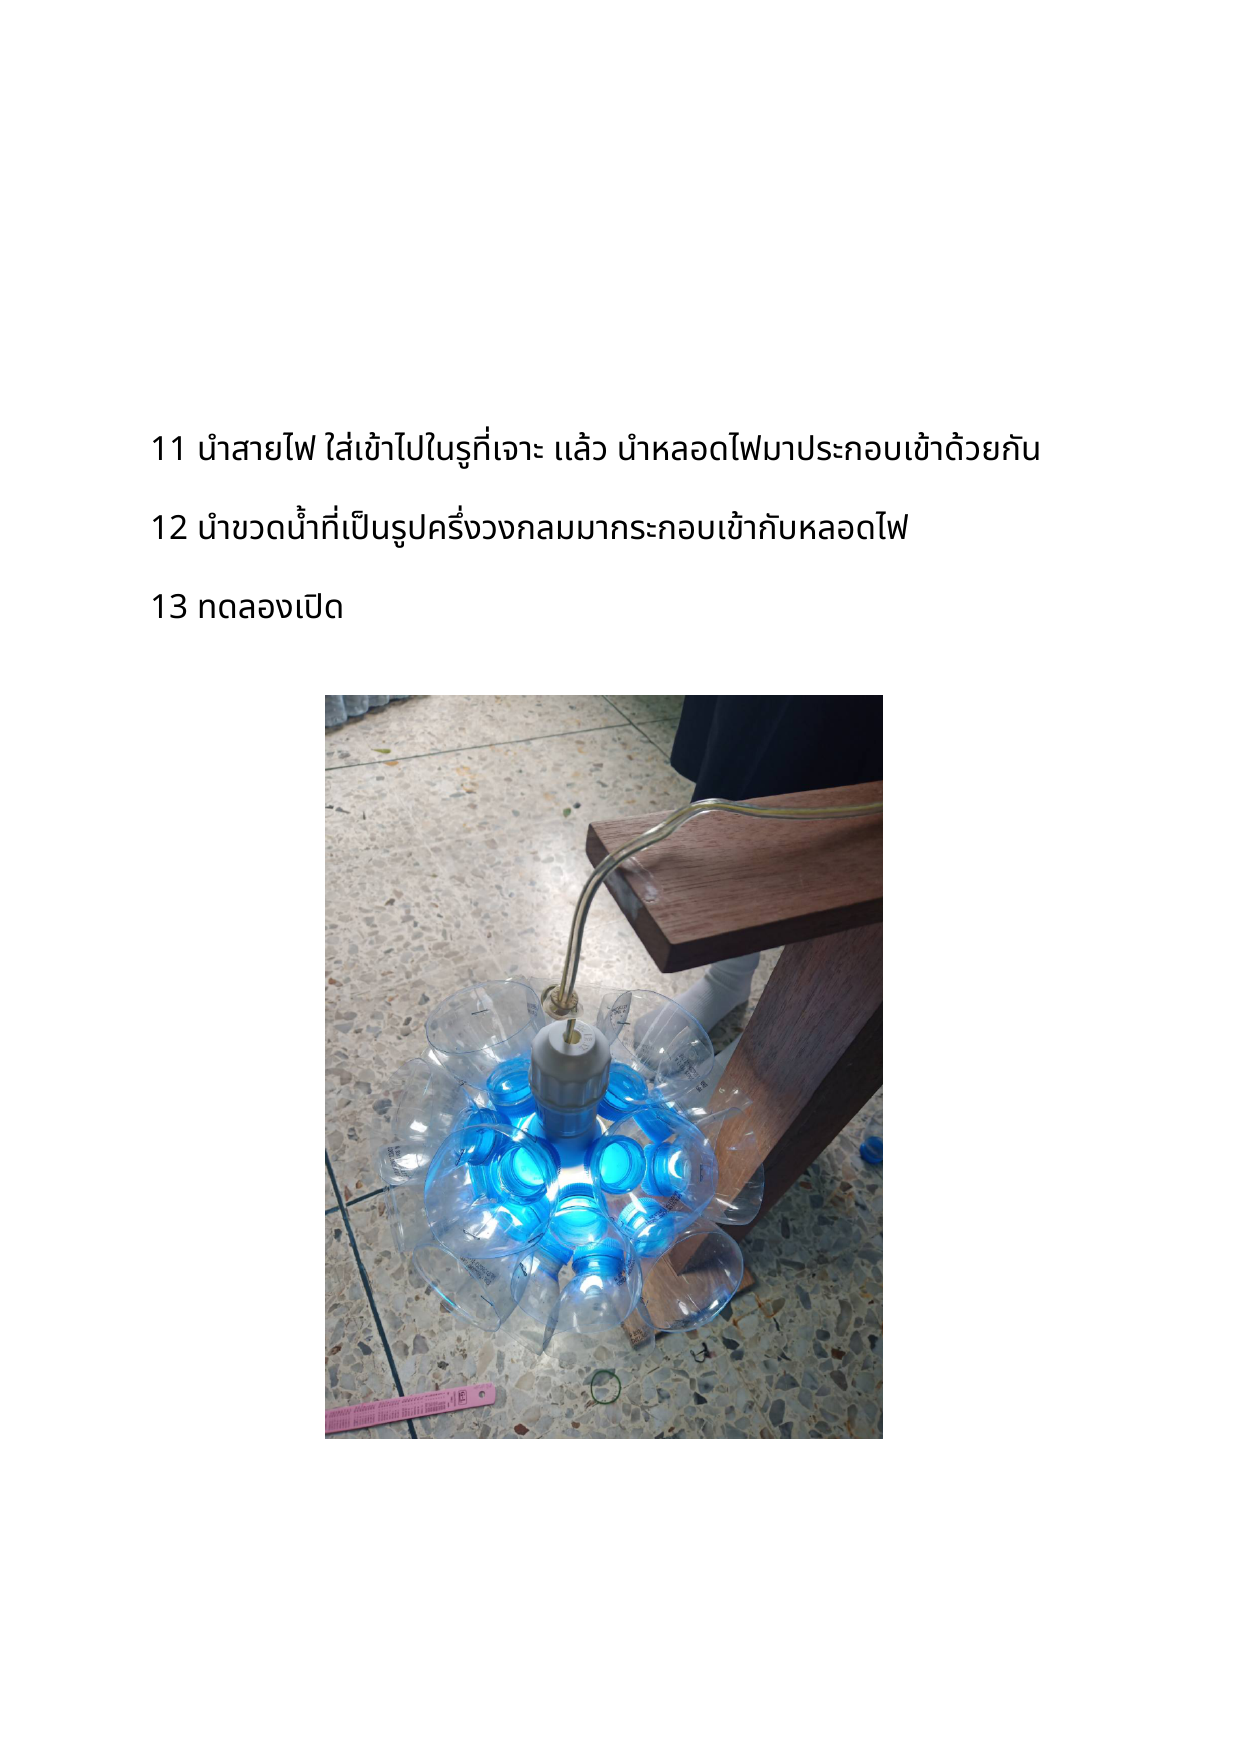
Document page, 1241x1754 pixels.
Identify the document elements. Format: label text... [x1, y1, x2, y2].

text 13​ ทดลองเปิด [150, 583, 1090, 633]
picture [325, 695, 883, 1439]
text 12​ นำขวดน้ำที่เป็นรูปครึ่งวงกลมมากระกอบเข้ากับหลอดไฟ [150, 504, 1090, 554]
text 11​ นำสายไฟ​ ใส่เข้าไปในรูที่เจาะ​ เเล้ว​ นำหลอดไฟมาประกอบเข้าด้วยกัน [150, 425, 1090, 475]
